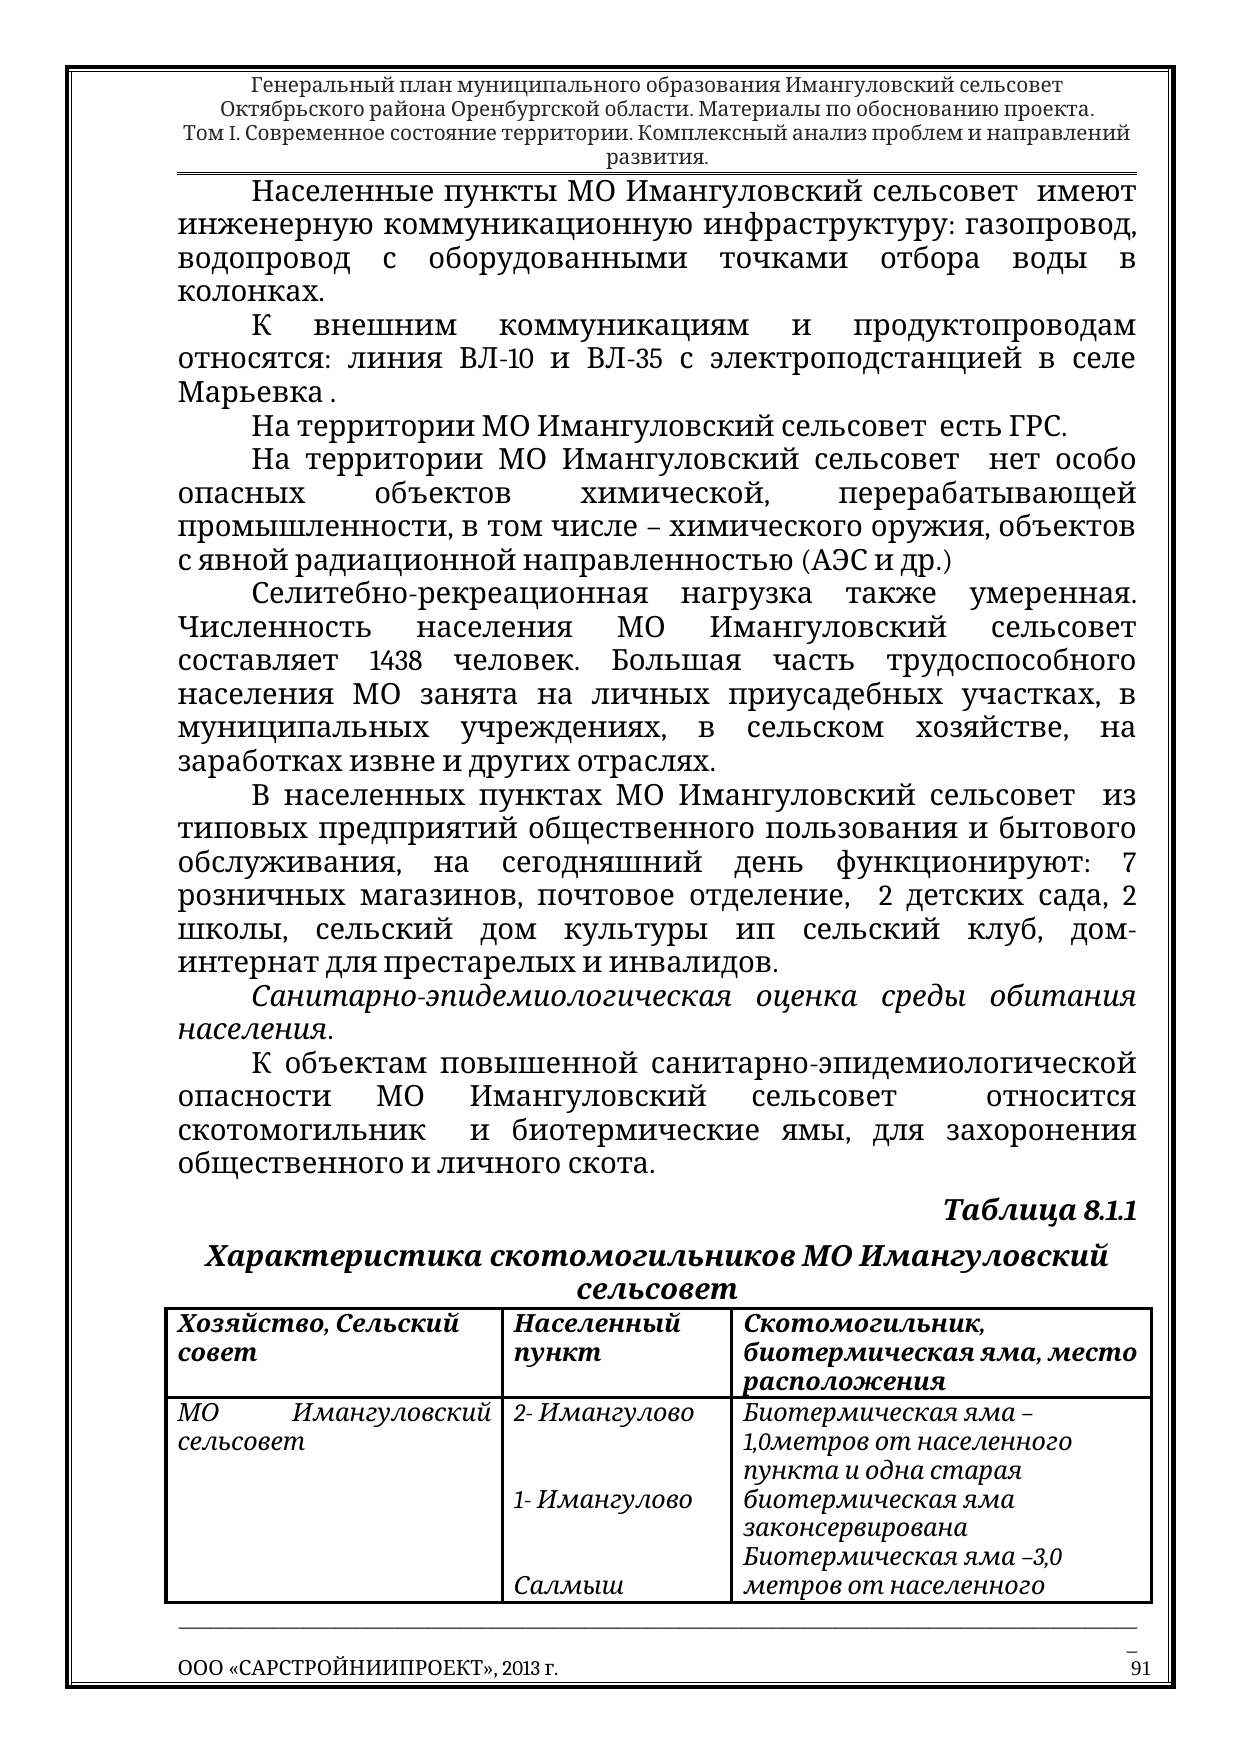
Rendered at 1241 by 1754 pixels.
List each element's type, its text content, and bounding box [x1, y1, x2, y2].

text К внешним коммуникациям и продуктопроводам относятся: линия ВЛ-10 и ВЛ-35 с электроподстанцией в селе Марьевка . [177, 309, 1137, 410]
text Санитарно-эпидемиологическая оценка среды обитания населения. [177, 980, 1137, 1047]
table_header Населенный пункт [504, 1310, 730, 1396]
text В населенных пунктах МО Имангуловский сельсовет из типовых предприятий общественного пользования и бытового обслуживания, на сегодняшний день функционируют: 7 розничных магазинов, почтовое отделение, 2 детских сада, 2 школы, сельский дом культуры ип сельский клуб, дом- интернат для престарелых и инвалидов. [177, 779, 1137, 980]
text На территории МО Имангуловский сельсовет есть ГРС. [177, 410, 1137, 443]
text Характеристика скотомогильников МО Имангуловский сельсовет [177, 1240, 1137, 1307]
table_header Хозяйство, Сельский совет [168, 1310, 501, 1396]
text К объектам повышенной санитарно-эпидемиологической опасности МО Имангуловский сельсовет относится скотомогильник и биотермические ямы, для захоронения общественного и личного скота. [177, 1047, 1137, 1181]
text На территории МО Имангуловский сельсовет нет особо опасных объектов химической, перерабатывающей промышленности, в том числе – химического оружия, объектов с явной радиационной направленностью (АЭС и др.) [177, 443, 1137, 577]
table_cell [733, 1399, 1150, 1601]
text Населенные пункты МО Имангуловский сельсовет имеют инженерную коммуникационную инфраструктуру: газопровод, водопровод с оборудованными точками отбора воды в колонках. [177, 175, 1137, 309]
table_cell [168, 1399, 501, 1601]
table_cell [504, 1399, 730, 1601]
text Селитебно-рекреационная нагрузка также умеренная. Численность населения МО Имангуловский сельсовет составляет 1438 человек. Большая часть трудоспособного населения МО занята на личных приусадебных участках, в муниципальных учреждениях, в сельском хозяйстве, на заработках извне и других отраслях. [177, 577, 1137, 779]
text Таблица 8.1.1 [177, 1194, 1137, 1227]
table_header Скотомогильник, биотермическая яма, место расположения [733, 1310, 1150, 1396]
